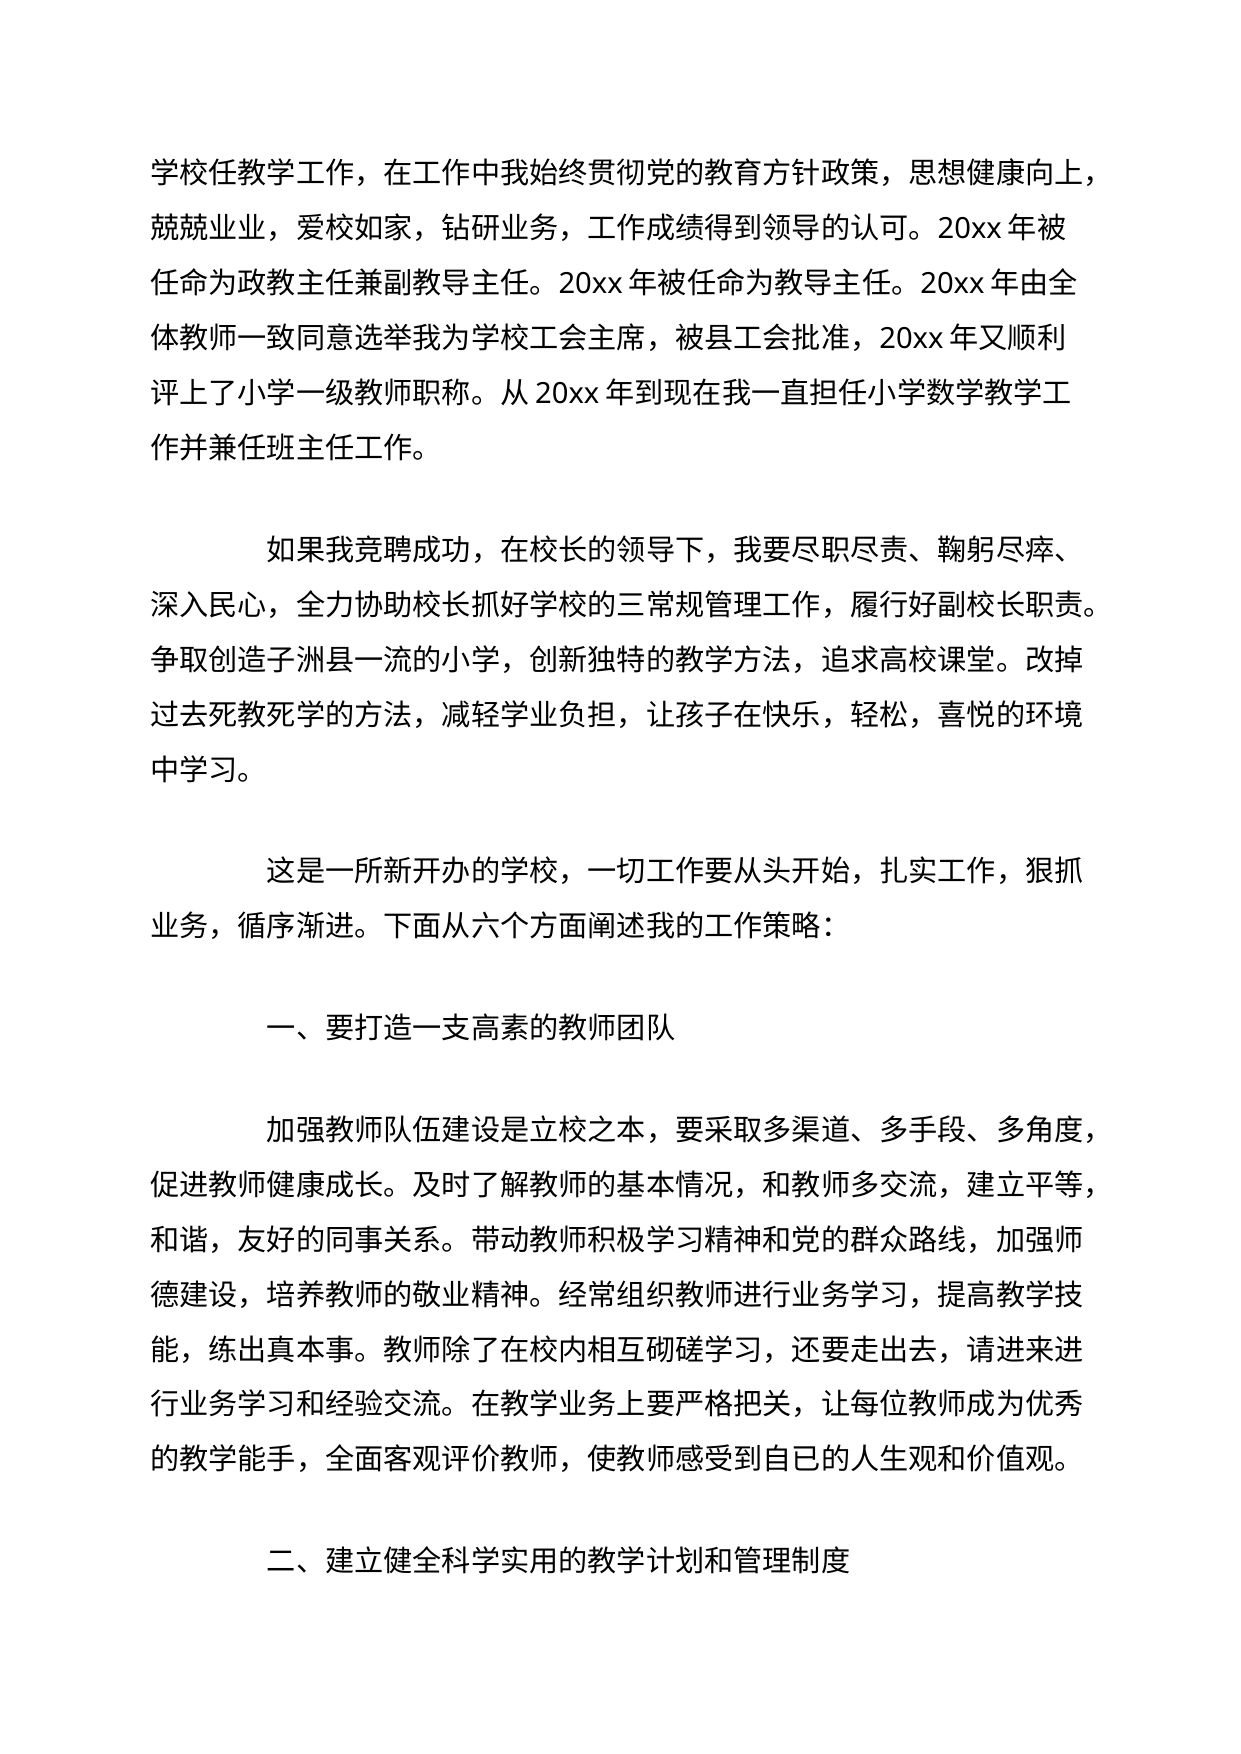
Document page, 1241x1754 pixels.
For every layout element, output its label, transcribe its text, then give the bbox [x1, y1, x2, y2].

text 一、要打造一支高素的教师团队 [150, 1005, 1090, 1047]
text 这是一所新开办的学校，一切工作要从头开始，扎实工作，狠抓业务，循序渐进。下面从六个方面阐述我的工作策略： [150, 848, 1090, 945]
text 如果我竞聘成功，在校长的领导下，我要尽职尽责、鞠躬尽瘁、深入民心，全力协助校长抓好学校的三常规管理工作，履行好副校长职责。争取创造子洲县一流的小学，创新独特的教学方法，追求高校课堂。改掉过去死教死学的方法，减轻学业负担，让孩子在快乐，轻松，喜悦的环境中学习。 [150, 527, 1090, 788]
text 加强教师队伍建设是立校之本，要采取多渠道、多手段、多角度，促进教师健康成长。及时了解教师的基本情况，和教师多交流，建立平等，和谐，友好的同事关系。带动教师积极学习精神和党的群众路线，加强师德建设，培养教师的敬业精神。经常组织教师进行业务学习，提高教学技能，练出真本事。教师除了在校内相互砌磋学习，还要走出去，请进来进行业务学习和经验交流。在教学业务上要严格把关，让每位教师成为优秀的教学能手，全面客观评价教师，使教师感受到自已的人生观和价值观。 [150, 1106, 1090, 1478]
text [150, 150, 1090, 467]
text 二、建立健全科学实用的教学计划和管理制度 [150, 1538, 1090, 1580]
